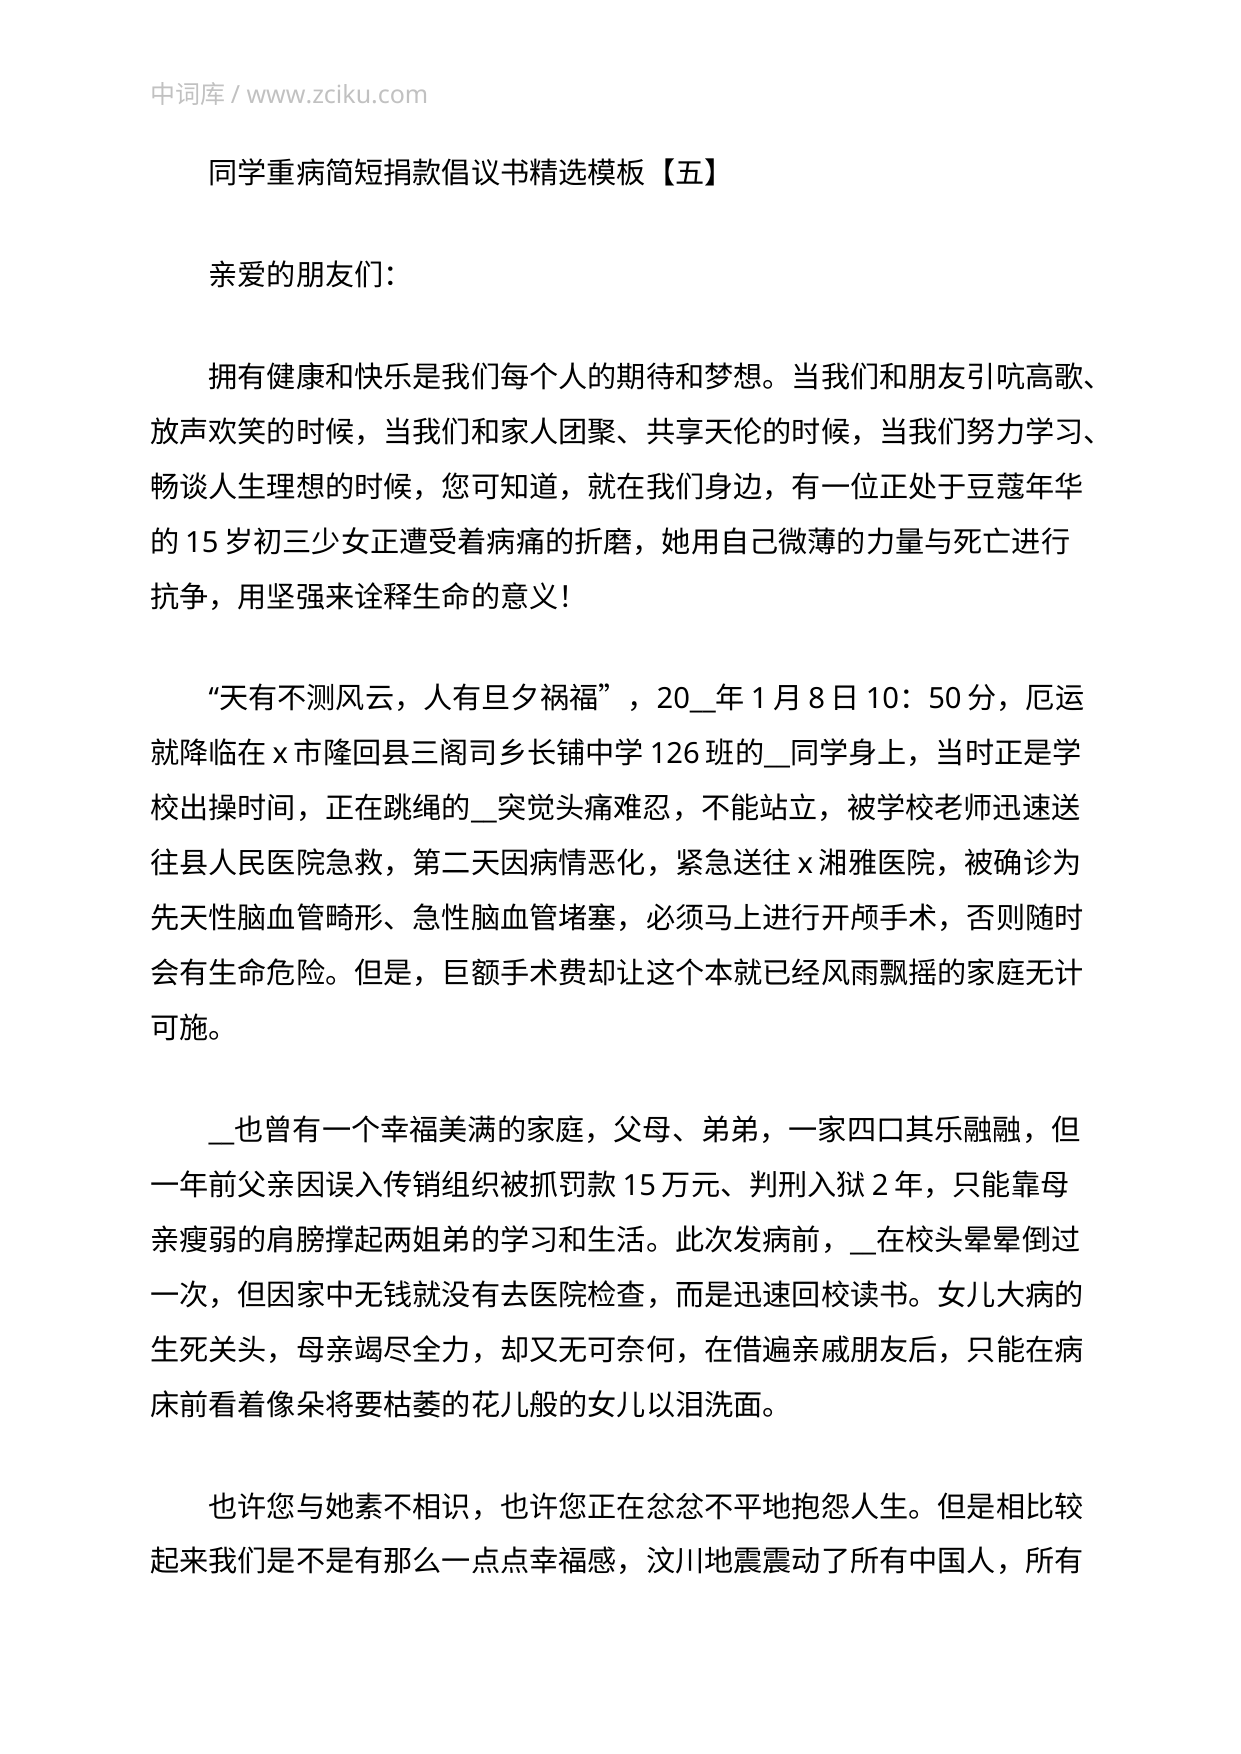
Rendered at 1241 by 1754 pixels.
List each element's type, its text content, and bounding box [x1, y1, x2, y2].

text __也曾有一个幸福美满的家庭，父母、弟弟，一家四口其乐融融，但一年前父亲因误入传销组织被抓罚款15万元、判刑入狱2年，只能靠母亲瘦弱的肩膀撑起两姐弟的学习和生活。此次发病前，__在校头晕晕倒过一次，但因家中无钱就没有去医院检查，而是迅速回校读书。女儿大病的生死关头，母亲竭尽全力，却又无可奈何，在借遍亲戚朋友后，只能在病床前看着像朵将要枯萎的花儿般的女儿以泪洗面。 [150, 1107, 1090, 1424]
text “天有不测风云，人有旦夕祸福”，20__年1月8日10：50分，厄运就降临在x市隆回县三阁司乡长铺中学126班的__同学身上，当时正是学校出操时间，正在跳绳的__突觉头痛难忍，不能站立，被学校老师迅速送往县人民医院急救，第二天因病情恶化，紧急送往x湘雅医院，被确诊为先天性脑血管畸形、急性脑血管堵塞，必须马上进行开颅手术，否则随时会有生命危险。但是，巨额手术费却让这个本就已经风雨飘摇的家庭无计可施。 [150, 675, 1090, 1047]
text 拥有健康和快乐是我们每个人的期待和梦想。当我们和朋友引吭高歌、放声欢笑的时候，当我们和家人团聚、共享天伦的时候，当我们努力学习、畅谈人生理想的时候，您可知道，就在我们身边，有一位正处于豆蔻年华的15岁初三少女正遭受着病痛的折磨，她用自己微薄的力量与死亡进行抗争，用坚强来诠释生命的意义！ [150, 353, 1090, 616]
text 同学重病简短捐款倡议书精选模板【五】 [150, 150, 1090, 192]
text 亲爱的朋友们： [150, 252, 1090, 294]
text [150, 1483, 1090, 1580]
